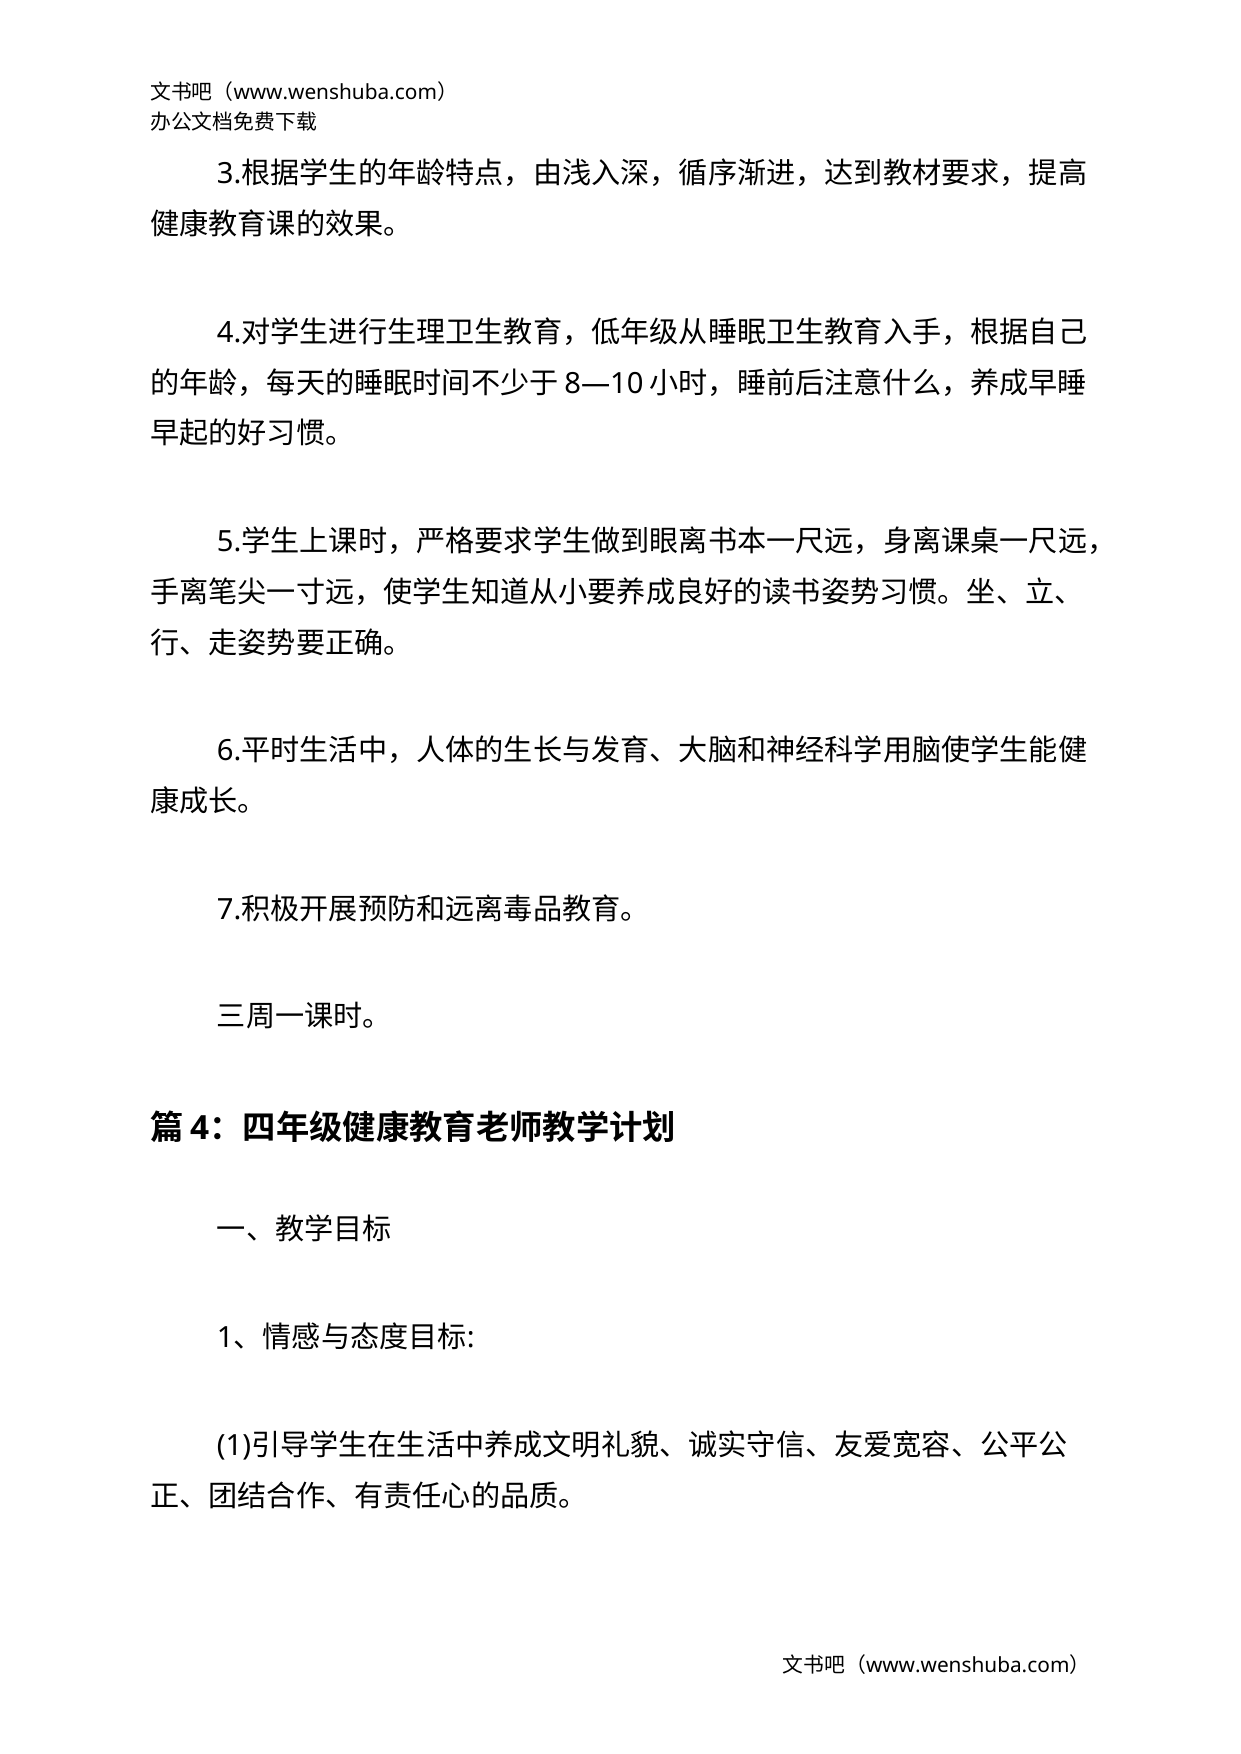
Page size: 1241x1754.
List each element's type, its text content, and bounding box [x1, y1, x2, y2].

text 7.积极开展预防和远离毒品教育。 [150, 885, 1090, 928]
text 一、教学目标 [150, 1206, 1090, 1248]
text 5.学生上课时，严格要求学生做到眼离书本一尺远，身离课桌一尺远，手离笔尖一寸远，使学生知道从小要养成良好的读书姿势习惯。坐、立、行、走姿势要正确。 [150, 518, 1090, 662]
text 4.对学生进行生理卫生教育，低年级从睡眠卫生教育入手，根据自己的年龄，每天的睡眠时间不少于8—10小时，睡前后注意什么，养成早睡早起的好习惯。 [150, 308, 1090, 452]
text 6.平时生活中，人体的生长与发育、大脑和神经科学用脑使学生能健康成长。 [150, 727, 1090, 820]
text (1)引导学生在生活中养成文明礼貌、诚实守信、友爱宽容、公平公正、团结合作、有责任心的品质。 [150, 1421, 1090, 1514]
text 三周一课时。 [150, 993, 1090, 1035]
text 1、情感与态度目标: [150, 1313, 1090, 1356]
text 篇4：四年级健康教育老师教学计划 [150, 1101, 1090, 1149]
text 3.根据学生的年龄特点，由浅入深，循序渐进，达到教材要求，提高健康教育课的效果。 [150, 150, 1090, 243]
